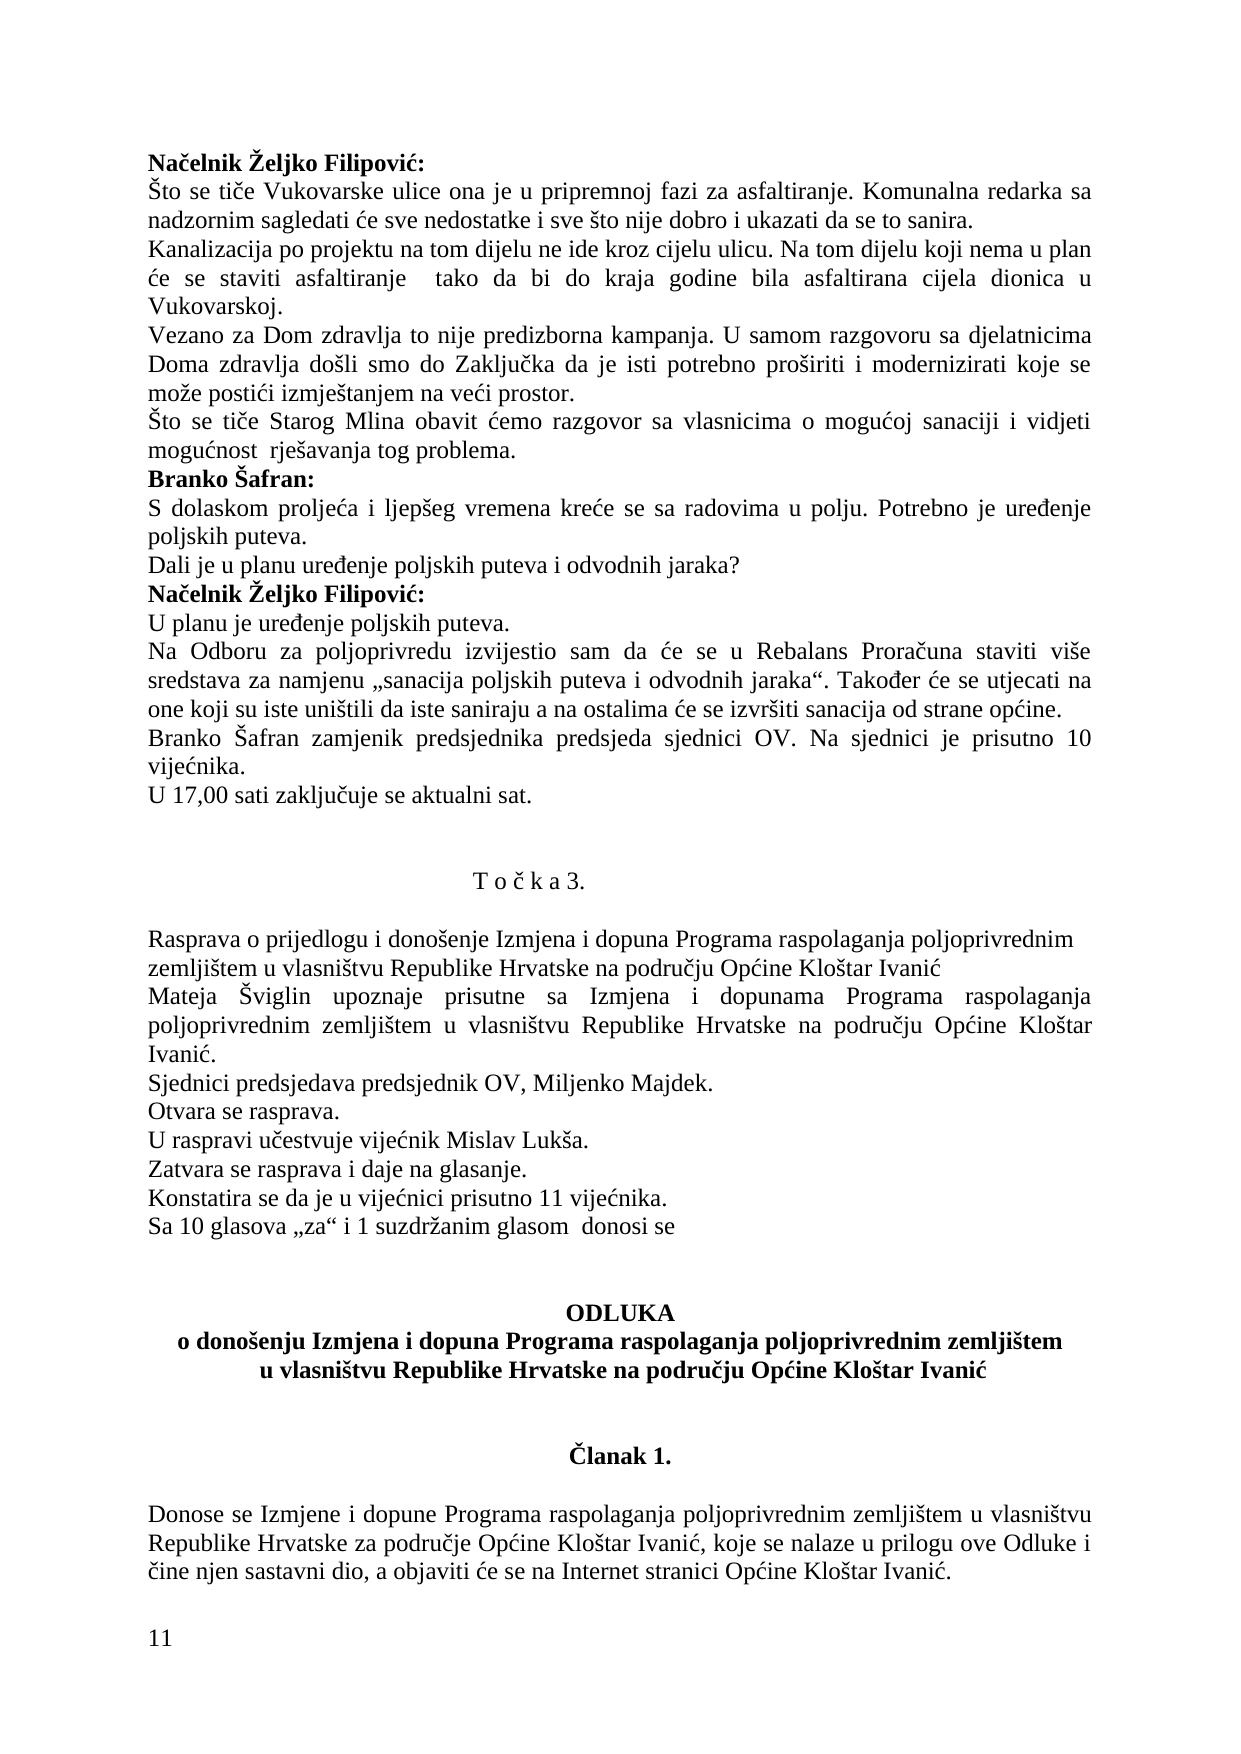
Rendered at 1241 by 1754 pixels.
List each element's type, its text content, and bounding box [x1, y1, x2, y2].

text Vezano za Dom zdravlja to nije predizborna kampanja. U samom razgovoru sa djelatnicima Doma zdravlja došli smo do Zaključka da je isti potrebno proširiti i modernizirati koje se može postići izmještanjem na veći prostor. [148, 320, 1093, 406]
text Rasprava o prijedlogu i donošenje Izmjena i dopuna Programa raspolaganja poljoprivrednim zemljištem u vlasništvu Republike Hrvatske na području Općine Kloštar Ivanić [148, 924, 1093, 981]
text Donose se Izmjene i dopune Programa raspolaganja poljoprivrednim zemljištem u vlasništvu Republike Hrvatske za područje Općine Kloštar Ivanić, koje se nalaze u prilogu ove Odluke i čine njen sastavni dio, a objaviti će se na Internet stranici Općine Kloštar Ivanić. [148, 1499, 1093, 1585]
text Što se tiče Starog Mlina obavit ćemo razgovor sa vlasnicima o mogućoj sanaciji i vidjeti mogućnost rješavanja tog problema. [148, 406, 1093, 464]
text Što se tiče Vukovarske ulice ona je u pripremnoj fazi za asfaltiranje. Komunalna redarka sa nadzornim sagledati će sve nedostatke i sve što nije dobro i ukazati da se to sanira. [148, 176, 1093, 234]
text Kanalizacija po projektu na tom dijelu ne ide kroz cijelu ulicu. Na tom dijelu koji nema u plan će se staviti asfaltiranje tako da bi do kraja godine bila asfaltirana cijela dionica u Vukovarskoj. [148, 234, 1093, 320]
text T o č k a 3. [148, 866, 1093, 895]
text Branko Šafran zamjenik predsjednika predsjeda sjednici OV. Na sjednici je prisutno 10 vijećnika. [148, 723, 1093, 780]
text Na Odboru za poljoprivredu izvijestio sam da će se u Rebalans Proračuna staviti više sredstava za namjenu „sanacija poljskih puteva i odvodnih jaraka“. Također će se utjecati na one koji su iste uništili da iste saniraju a na ostalima će se izvršiti sanacija od strane općine. [148, 636, 1093, 723]
text o donošenju Izmjena i dopuna Programa raspolaganja poljoprivrednim zemljištem [148, 1326, 1093, 1355]
text ODLUKA [148, 1298, 1093, 1326]
text u vlasništvu Republike Hrvatske na području Općine Kloštar Ivanić [148, 1355, 1093, 1384]
text S dolaskom proljeća i ljepšeg vremena kreće se sa radovima u polju. Potrebno je uređenje poljskih puteva. [148, 493, 1093, 550]
text Branko Šafran: [148, 464, 1093, 493]
text Mateja Šviglin upoznaje prisutne sa Izmjena i dopunama Programa raspolaganja poljoprivrednim zemljištem u vlasništvu Republike Hrvatske na području Općine Kloštar Ivanić. [148, 981, 1093, 1068]
text Zatvara se rasprava i daje na glasanje. [148, 1154, 1093, 1183]
text Načelnik Željko Filipović: [148, 579, 1093, 608]
text Konstatira se da je u vijećnici prisutno 11 vijećnika. [148, 1183, 1093, 1211]
text Otvara se rasprava. [148, 1096, 1093, 1125]
text Sa 10 glasova „za“ i 1 suzdržanim glasom donosi se [148, 1211, 1093, 1240]
text Načelnik Željko Filipović: [148, 148, 1093, 176]
text U 17,00 sati zaključuje se aktualni sat. [148, 780, 1093, 809]
text Članak 1. [148, 1441, 1093, 1470]
text U raspravi učestvuje vijećnik Mislav Lukša. [148, 1125, 1093, 1154]
text Dali je u planu uređenje poljskih puteva i odvodnih jaraka? [148, 550, 1093, 579]
text U planu je uređenje poljskih puteva. [148, 608, 1093, 636]
text Sjednici predsjedava predsjednik OV, Miljenko Majdek. [148, 1068, 1093, 1096]
